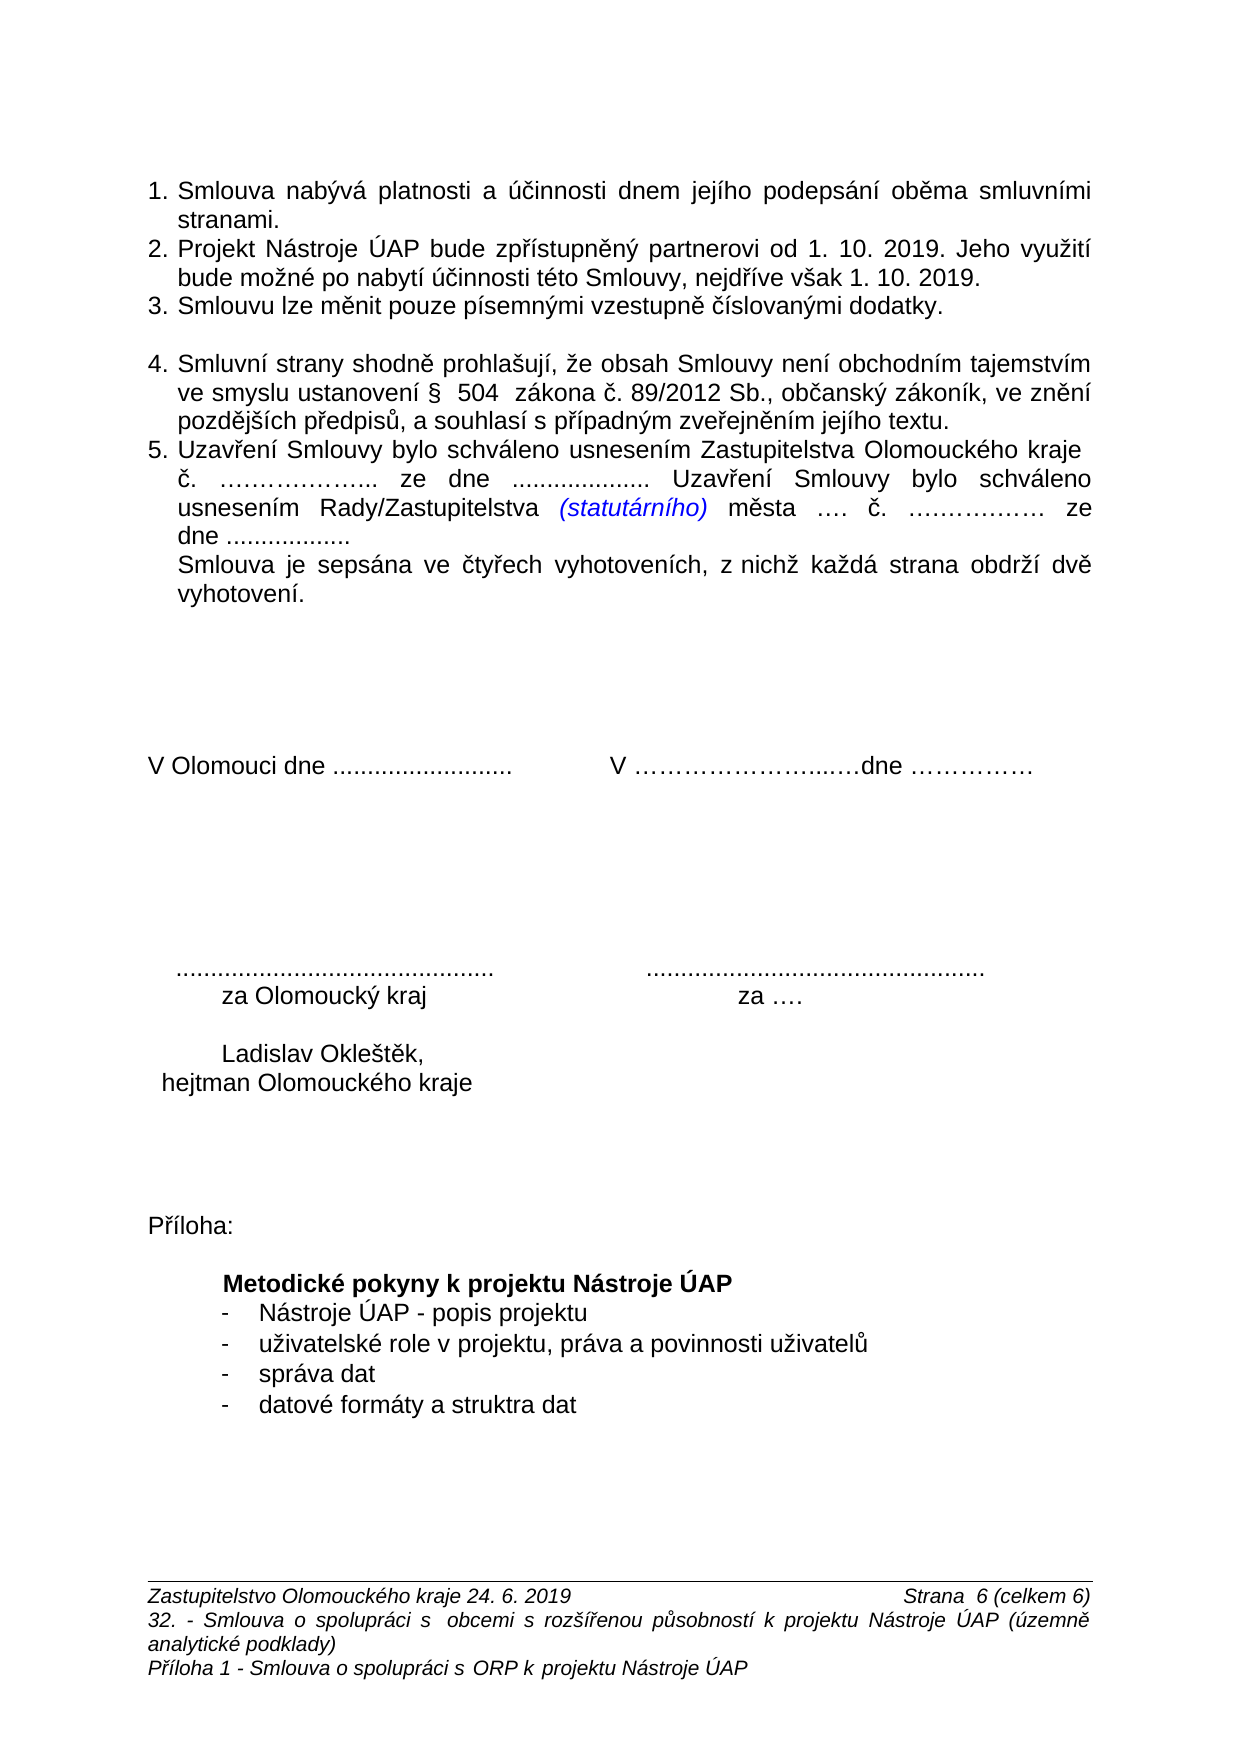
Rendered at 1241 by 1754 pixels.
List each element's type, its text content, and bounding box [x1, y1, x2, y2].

text V Olomouci dne .......................... V …………………....…dne …………… [148, 751, 1093, 780]
list Nástroje ÚAP - popis projektu [221, 1298, 1093, 1328]
text Metodické pokyny k projektu Nástroje ÚAP [223, 1269, 1093, 1298]
list uživatelské role v projektu, práva a povinnosti uživatelů [221, 1328, 1093, 1359]
text Ladislav Okleštěk, [148, 1039, 1093, 1068]
text .............................................. ................................................. [148, 953, 1093, 981]
text Příloha: [148, 1211, 1093, 1240]
text hejtman Olomouckého kraje [148, 1068, 1093, 1096]
list Uzavření Smlouvy bylo schváleno usnesením Zastupitelstva Olomouckého kraje č. ….…….……... ze dne .................... Uzavření Smlouvy bylo schváleno usnesením Rady/Zastupitelstva (statutárního) města …. č. ….…….…… ze dne .................. [148, 435, 1093, 550]
list Projekt Nástroje ÚAP bude zpřístupněný partnerovi od 1. 10. 2019. Jeho využití bude možné po nabytí účinnosti této Smlouvy, nejdříve však 1. 10. 2019. [148, 234, 1093, 291]
list Smlouva nabývá platnosti a účinnosti dnem jejího podepsání oběma smluvními stranami. [148, 176, 1093, 234]
text za Olomoucký kraj za …. [148, 981, 1093, 1010]
text Smlouva je sepsána ve čtyřech vyhotoveních, z nichž každá strana obdrží dvě vyhotovení. [177, 550, 1093, 608]
list datové formáty a struktra dat [221, 1389, 1093, 1420]
list Smluvní strany shodně prohlašují, že obsah Smlouvy není obchodním tajemstvím ve smyslu ustanovení § 504 zákona č. 89/2012 Sb., občanský zákoník, ve znění pozdějších předpisů, a souhlasí s případným zveřejněním jejího textu. [148, 349, 1093, 435]
list Smlouvu lze měnit pouze písemnými vzestupně číslovanými dodatky. [148, 291, 1093, 320]
list správa dat [221, 1359, 1093, 1389]
